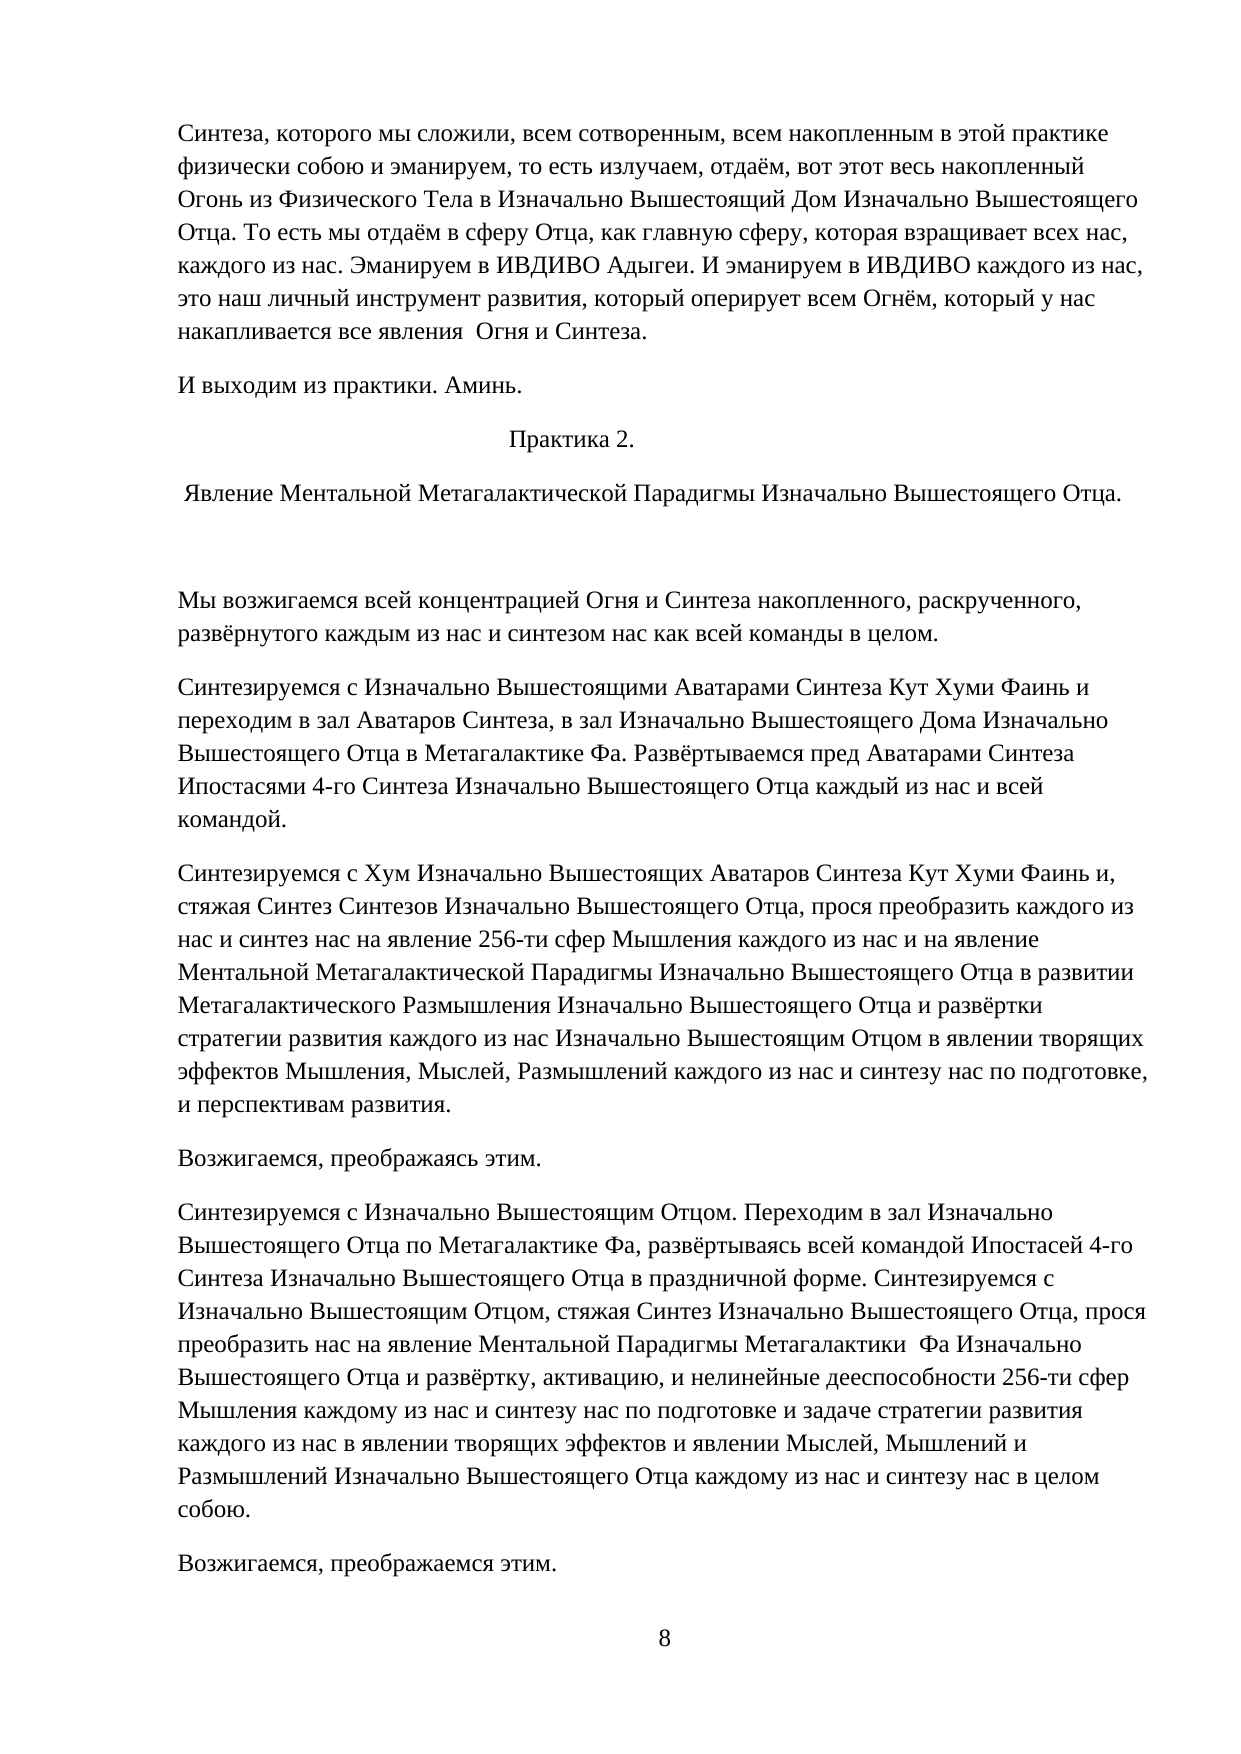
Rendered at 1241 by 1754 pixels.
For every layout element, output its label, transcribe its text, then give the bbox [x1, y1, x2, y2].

text Мы возжигаемся всей концентрацией Огня и Синтеза накопленного, раскрученного, развёрнутого каждым из нас и синтезом нас как всей команды в целом. [177, 586, 1152, 647]
text Возжигаемся, преображаясь этим. [177, 1143, 1152, 1172]
text Синтезируемся с Хум Изначально Вышестоящих Аватаров Синтеза Кут Хуми Фаинь и, стяжая Синтез Синтезов Изначально Вышестоящего Отца, прося преобразить каждого из нас и синтез нас на явление 256-ти сфер Мышления каждого из нас и на явление Ментальной Метагалактической Парадигмы Изначально Вышестоящего Отца в развитии Метагалактического Размышления Изначально Вышестоящего Отца и развёртки стратегии развития каждого из нас Изначально Вышестоящим Отцом в явлении творящих эффектов Мышления, Мыслей, Размышлений каждого из нас и синтезу нас по подготовке, и перспективам развития. [177, 858, 1152, 1118]
text Возжигаемся, преображаемся этим. [177, 1548, 1152, 1577]
text И выходим из практики. Аминь. [177, 370, 1152, 399]
text Явление Ментальной Метагалактической Парадигмы Изначально Вышестоящего Отца. [177, 478, 1152, 507]
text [177, 118, 1152, 345]
text Синтезируемся с Изначально Вышестоящими Аватарами Синтеза Кут Хуми Фаинь и переходим в зал Аватаров Синтеза, в зал Изначально Вышестоящего Дома Изначально Вышестоящего Отца в Метагалактике Фа. Развёртываемся пред Аватарами Синтеза Ипостасями 4-го Синтеза Изначально Вышестоящего Отца каждый из нас и всей командой. [177, 672, 1152, 833]
text Практика 2. [177, 424, 1152, 453]
text Синтезируемся с Изначально Вышестоящим Отцом. Переходим в зал Изначально Вышестоящего Отца по Метагалактике Фа, развёртываясь всей командой Ипостасей 4-го Синтеза Изначально Вышестоящего Отца в праздничной форме. Синтезируемся с Изначально Вышестоящим Отцом, стяжая Синтез Изначально Вышестоящего Отца, прося преобразить нас на явление Ментальной Парадигмы Метагалактики Фа Изначально Вышестоящего Отца и развёртку, активацию, и нелинейные дееспособности 256-ти сфер Мышления каждому из нас и синтезу нас по подготовке и задаче стратегии развития каждого из нас в явлении творящих эффектов и явлении Мыслей, Мышлений и Размышлений Изначально Вышестоящего Отца каждому из нас и синтезу нас в целом собою. [177, 1197, 1152, 1523]
